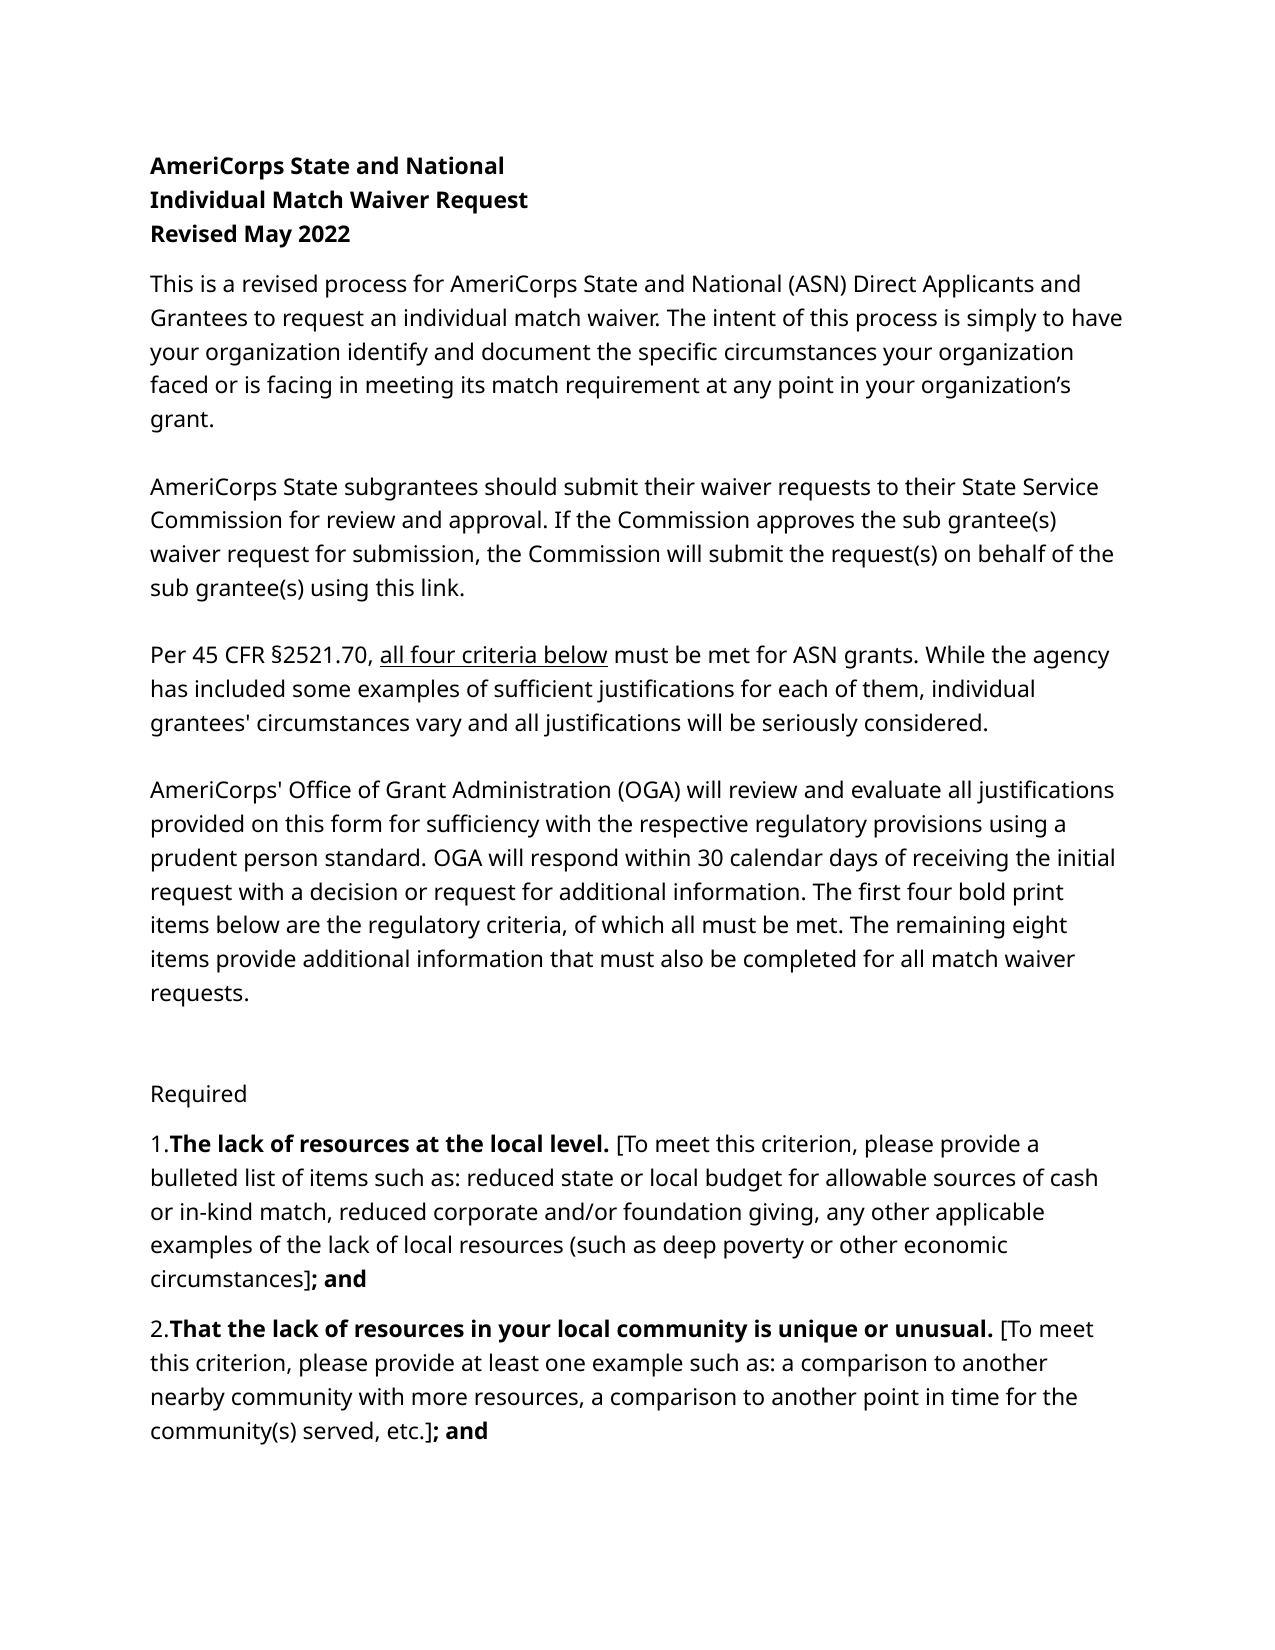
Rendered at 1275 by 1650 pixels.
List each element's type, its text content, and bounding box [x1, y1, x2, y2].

text 1.The lack of resources at the local level. [To meet this criterion, please provide a bulleted list of items such as: reduced state or local budget for allowable sources of cash or in-kind match, reduced corporate and/or foundation giving, any other applicable examples of the lack of local resources (such as deep poverty or other economic circumstances]; and [150, 1128, 1125, 1294]
text 2.That the lack of resources in your local community is unique or unusual. [To meet this criterion, please provide at least one example such as: a comparison to another nearby community with more resources, a comparison to another point in time for the community(s) served, etc.]; and [150, 1313, 1125, 1446]
text AmeriCorps State and National Individual Match Waiver Request Revised May 2022 [150, 150, 1125, 249]
text Required [150, 1077, 1125, 1109]
text This is a revised process for AmeriCorps State and National (ASN) Direct Applicants and Grantees to request an individual match waiver. The intent of this process is simply to have your organization identify and document the specific circumstances your organization faced or is facing in meeting its match requirement at any point in your organization’s grant. AmeriCorps State subgrantees should submit their waiver requests to their State Service Commission for review and approval. If the Commission approves the sub grantee(s) waiver request for submission, the Commission will submit the request(s) on behalf of the sub grantee(s) using this link. Per 45 CFR §2521.70, all four criteria below must be met for ASN grants. While the agency has included some examples of sufficient justifications for each of them, individual grantees' circumstances vary and all justifications will be seriously considered. AmeriCorps' Office of Grant Administration (OGA) will review and evaluate all justifications provided on this form for sufficiency with the respective regulatory provisions using a prudent person standard. OGA will respond within 30 calendar days of receiving the initial request with a decision or request for additional information. The first four bold print items below are the regulatory criteria, of which all must be met. The remaining eight items provide additional information that must also be completed for all match waiver requests. [150, 268, 1125, 1008]
